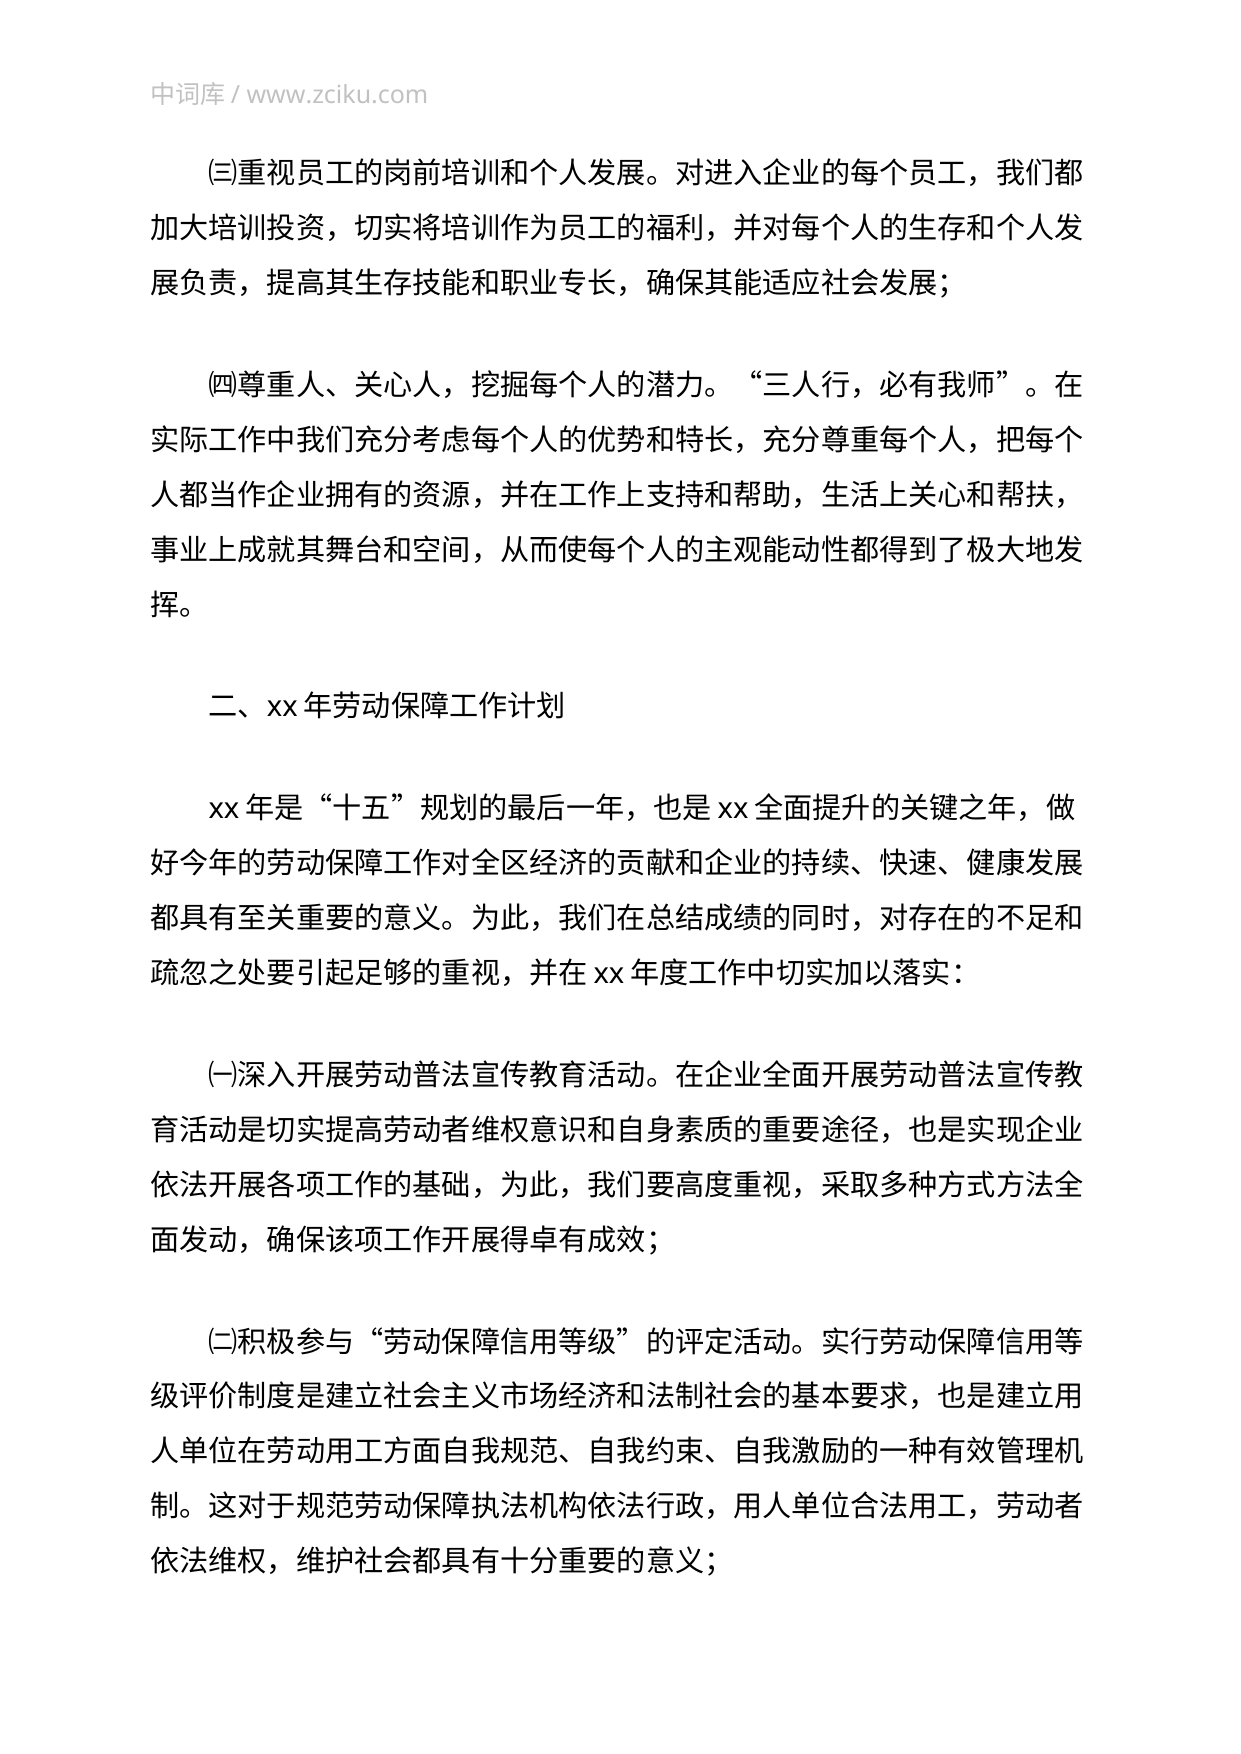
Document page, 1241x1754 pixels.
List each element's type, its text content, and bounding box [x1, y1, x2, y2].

text ㈡积极参与“劳动保障信用等级”的评定活动。实行劳动保障信用等级评价制度是建立社会主义市场经济和法制社会的基本要求，也是建立用人单位在劳动用工方面自我规范、自我约束、自我激励的一种有效管理机制。这对于规范劳动保障执法机构依法行政，用人单位合法用工，劳动者依法维权，维护社会都具有十分重要的意义； [150, 1318, 1090, 1580]
text 二、xx年劳动保障工作计划 [150, 683, 1090, 725]
text ㈢重视员工的岗前培训和个人发展。对进入企业的每个员工，我们都加大培训投资，切实将培训作为员工的福利，并对每个人的生存和个人发展负责，提高其生存技能和职业专长，确保其能适应社会发展； [150, 150, 1090, 302]
text ㈣尊重人、关心人，挖掘每个人的潜力。“三人行，必有我师”。在实际工作中我们充分考虑每个人的优势和特长，充分尊重每个人，把每个人都当作企业拥有的资源，并在工作上支持和帮助，生活上关心和帮扶，事业上成就其舞台和空间，从而使每个人的主观能动性都得到了极大地发挥。 [150, 362, 1090, 623]
text ㈠深入开展劳动普法宣传教育活动。在企业全面开展劳动普法宣传教育活动是切实提高劳动者维权意识和自身素质的重要途径，也是实现企业依法开展各项工作的基础，为此，我们要高度重视，采取多种方式方法全面发动，确保该项工作开展得卓有成效； [150, 1052, 1090, 1259]
text xx年是“十五”规划的最后一年，也是xx全面提升的关键之年，做好今年的劳动保障工作对全区经济的贡献和企业的持续、快速、健康发展都具有至关重要的意义。为此，我们在总结成绩的同时，对存在的不足和疏忽之处要引起足够的重视，并在xx年度工作中切实加以落实： [150, 785, 1090, 992]
